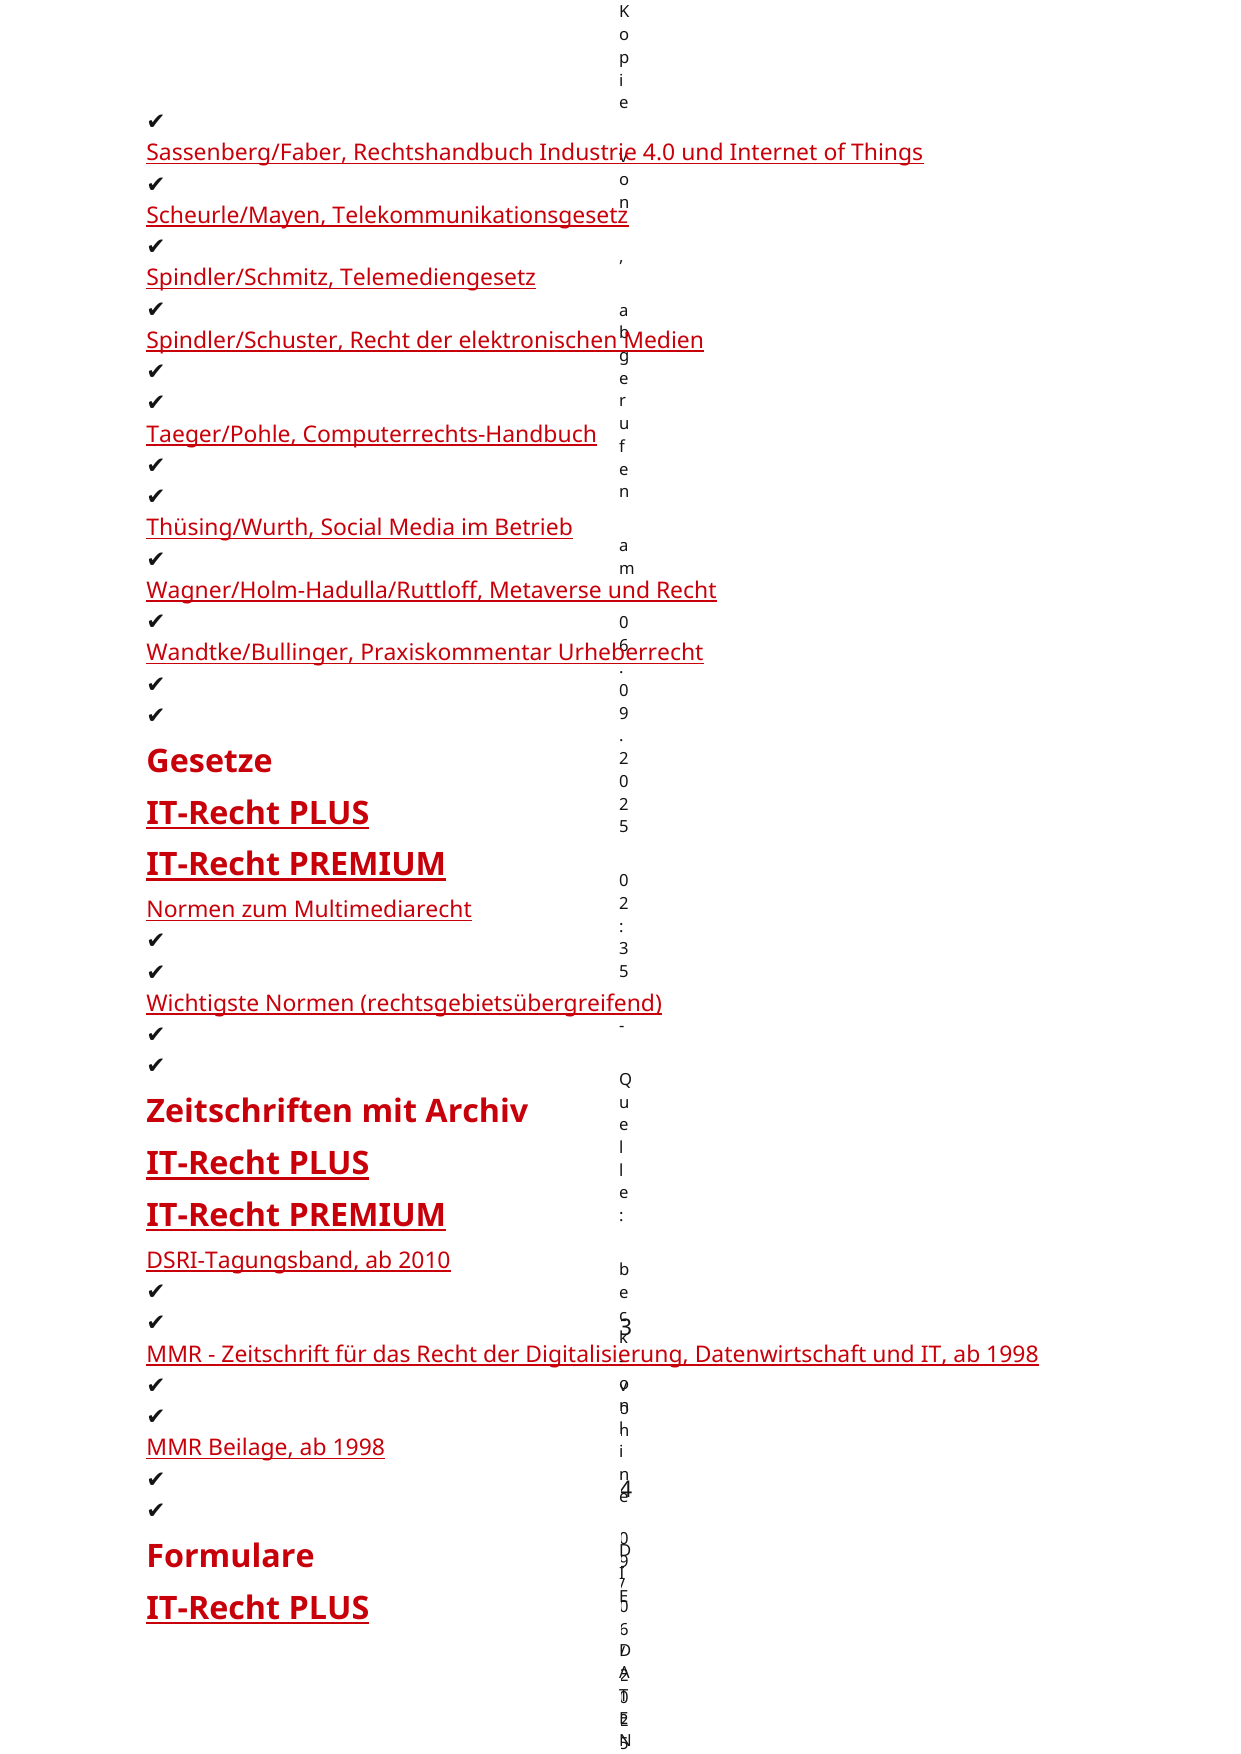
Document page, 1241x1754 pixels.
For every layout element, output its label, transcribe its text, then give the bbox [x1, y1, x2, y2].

text ✔ [146, 449, 1078, 480]
text Sassenberg/Faber, Rechtshandbuch Industrie 4.0 und Internet of Things [146, 136, 1078, 167]
text IT-Recht PREMIUM [146, 1192, 1078, 1236]
text Wichtigste Normen (rechtsgebietsübergreifend) [146, 987, 1078, 1018]
text ✔ [146, 355, 1078, 386]
text ✔ [146, 1494, 1078, 1525]
text Wandtke/Bullinger, Praxiskommentar Urheberrecht [146, 636, 1078, 667]
text MMR - Zeitschrift für das Recht der Digitalisierung, Datenwirtschaft und IT, ab 1998 [146, 1337, 1078, 1369]
text IT-Recht PLUS [146, 1584, 1078, 1628]
text ✔ [146, 1369, 1078, 1400]
text MMR Beilage, ab 1998 [146, 1431, 1078, 1462]
text Normen zum Multimediarecht [146, 893, 1078, 924]
text ✔ [146, 167, 1078, 199]
text Gesetze [146, 738, 1078, 782]
text IT-Recht PLUS [146, 1140, 1078, 1184]
text Spindler/Schuster, Recht der elektronischen Medien [146, 324, 1078, 355]
text Scheurle/Mayen, Telekommunikationsgesetz [146, 199, 1078, 230]
text ✔ [146, 605, 1078, 636]
text IT-Recht PLUS [146, 789, 1078, 833]
text Taeger/Pohle, Computerrechts-Handbuch [146, 417, 1078, 449]
text ✔ [146, 292, 1078, 324]
text ✔ [146, 699, 1078, 730]
text ✔ [146, 1400, 1078, 1431]
text ✔ [146, 230, 1078, 261]
text ✔ [146, 542, 1078, 574]
text DSRI-Tagungsband, ab 2010 [146, 1244, 1078, 1275]
text ✔ [146, 1275, 1078, 1306]
text Thüsing/Wurth, Social Media im Betrieb [146, 511, 1078, 542]
text ✔ [146, 1049, 1078, 1081]
text ✔ [146, 956, 1078, 987]
text ✔ [146, 924, 1078, 956]
text ✔ [146, 480, 1078, 511]
text IT-Recht PREMIUM [146, 841, 1078, 885]
text ✔ [146, 1306, 1078, 1337]
text ✔ [146, 667, 1078, 699]
text Formulare [146, 1533, 1078, 1577]
text Spindler/Schmitz, Telemediengesetz [146, 261, 1078, 292]
text Zeitschriften mit Archiv [146, 1088, 1078, 1132]
text ✔ [146, 105, 1078, 136]
text ✔ [146, 1018, 1078, 1049]
text Wagner/Holm-Hadulla/Ruttloff, Metaverse und Recht [146, 574, 1078, 605]
text ✔ [146, 1462, 1078, 1494]
text ✔ [146, 386, 1078, 417]
